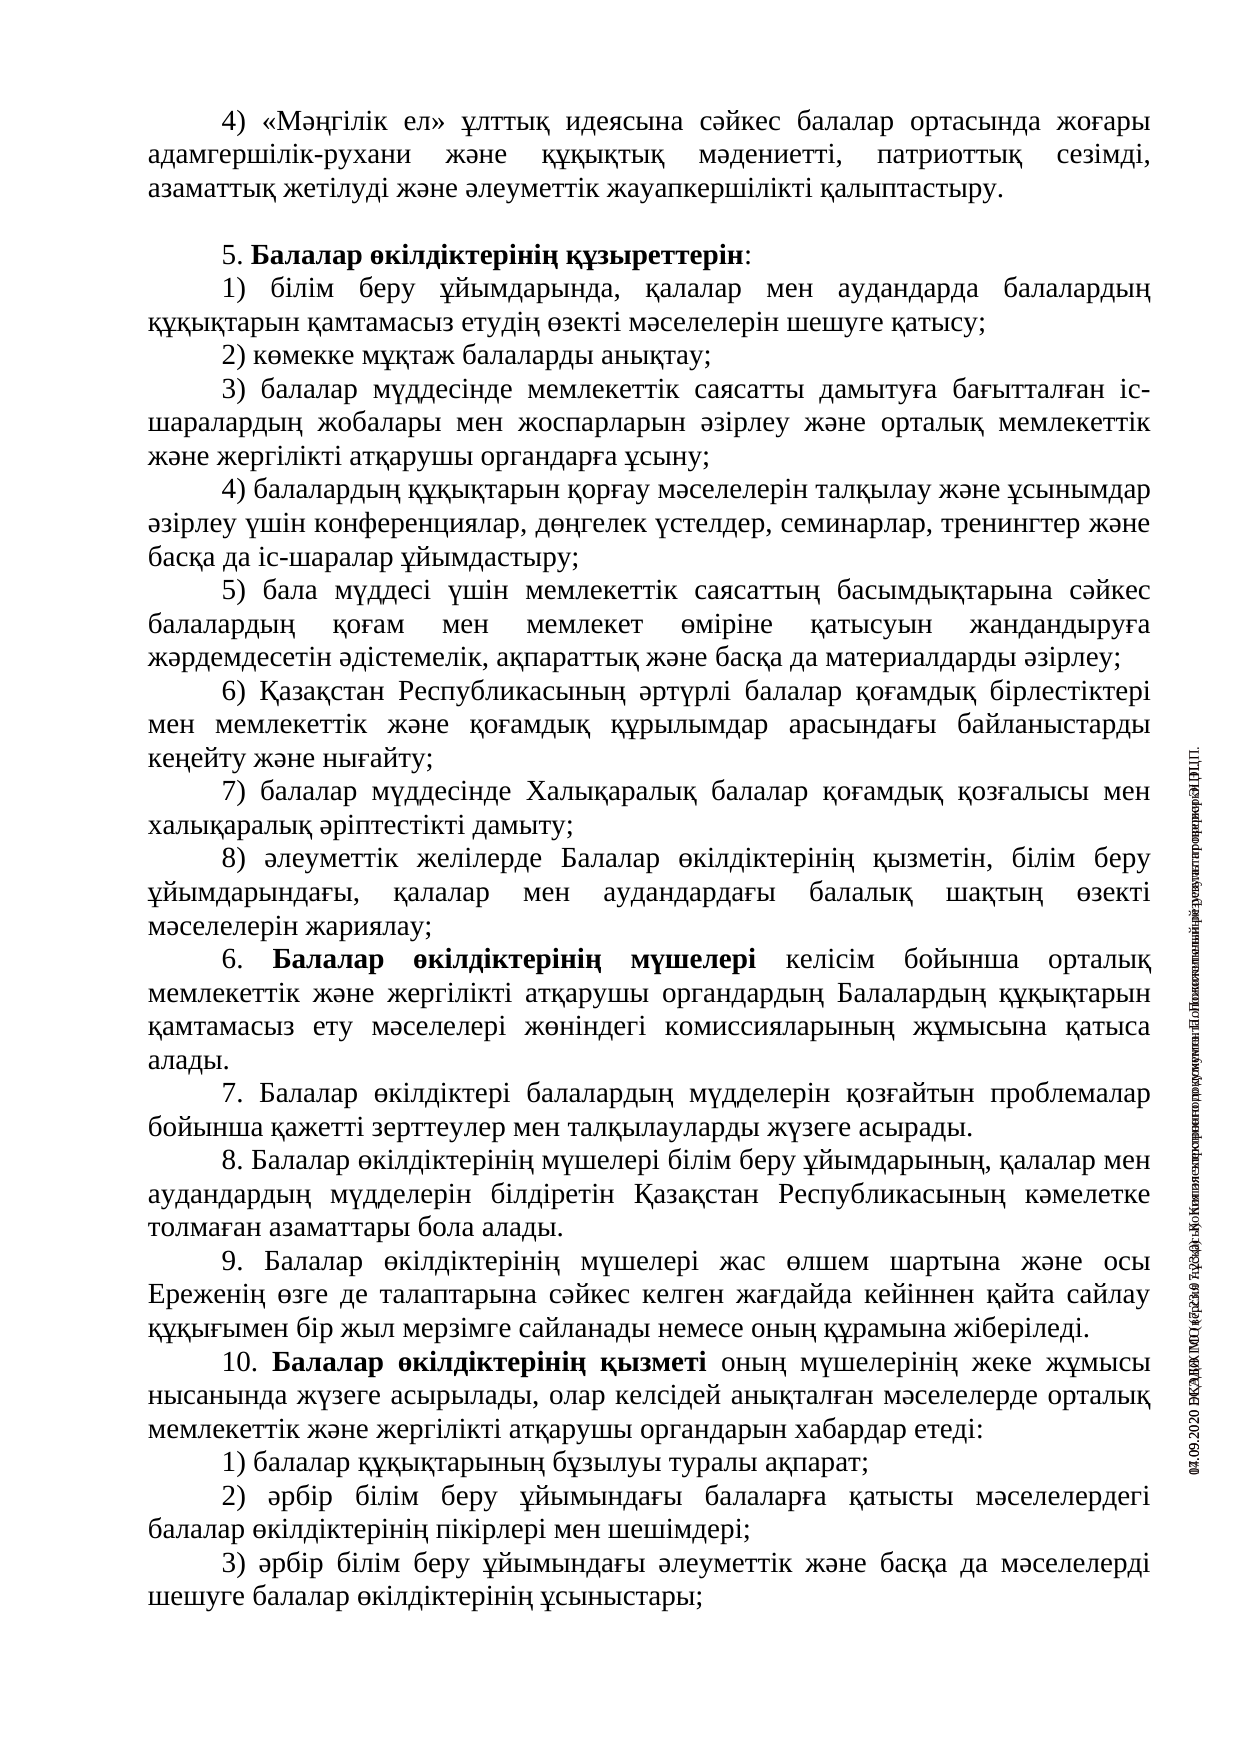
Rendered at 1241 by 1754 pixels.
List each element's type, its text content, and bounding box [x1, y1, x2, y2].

text 3) балалар мүддесінде мемлекеттік саясатты дамытуға бағытталған іс-шаралардың жобалары мен жоспарларын әзірлеу және орталық мемлекеттік және жергілікті атқарушы органдарға ұсыну; [148, 371, 1152, 472]
text 8) әлеуметтік желілерде Балалар өкілдіктерінің қызметін, білім беру ұйымдарындағы, қалалар мен аудандардағы балалық шақтың өзекті мәселелерін жариялау; [148, 841, 1152, 941]
text 2) әрбір білім беру ұйымындағы балаларға қатысты мәселелердегі балалар өкілдіктерінің пікірлері мен шешімдері; [148, 1478, 1152, 1545]
text 10. Балалар өкілдіктерінің қызметі оның мүшелерінің жеке жұмысы нысанында жүзеге асырылады, олар келсідей анықталған мәселелерде орталық мемлекеттік және жергілікті атқарушы органдарын хабардар етеді: [148, 1344, 1152, 1444]
text 2) көмекке мұқтаж балаларды анықтау; [148, 337, 1152, 371]
text 4) «Мәңгілік ел» ұлттық идеясына сәйкес балалар ортасында жоғары адамгершілік-рухани және құқықтық мәдениетті, патриоттық сезімді, азаматтық жетілуді және әлеуметтік жауапкершілікті қалыптастыру. [148, 103, 1152, 203]
text 8. Балалар өкілдіктерінің мүшелері білім беру ұйымдарының, қалалар мен аудандардың мүдделерін білдіретін Қазақстан Республикасының кәмелетке толмаған азаматтары бола алады. [148, 1142, 1152, 1243]
text 5. Балалар өкілдіктерінің құзыреттерін: [148, 237, 1152, 270]
text 9. Балалар өкілдіктерінің мүшелері жас өлшем шартына және осы Ереженің өзге де талаптарына сәйкес келген жағдайда кейіннен қайта сайлау құқығымен бір жыл мерзімге сайланады немесе оның құрамына жіберіледі. [148, 1243, 1152, 1344]
text 5) бала мүддесі үшін мемлекеттік саясаттың басымдықтарына сәйкес балалардың қоғам мен мемлекет өміріне қатысуын жандандыруға жәрдемдесетін әдістемелік, ақпараттық және басқа да материалдарды әзірлеу; [148, 572, 1152, 673]
text 4) балалардың құқықтарын қорғау мәселелерін талқылау және ұсынымдар әзірлеу үшін конференциялар, дөңгелек үстелдер, семинарлар, тренингтер және басқа да іс-шаралар ұйымдастыру; [148, 472, 1152, 572]
text 1) балалар құқықтарының бұзылуы туралы ақпарат; [148, 1444, 1152, 1478]
text 1) білім беру ұйымдарында, қалалар мен аудандарда балалардың құқықтарын қамтамасыз етудің өзекті мәселелерін шешуге қатысу; [148, 270, 1152, 337]
text 6) Қазақстан Республикасының әртүрлі балалар қоғамдық бірлестіктері мен мемлекеттік және қоғамдық құрылымдар арасындағы байланыстарды кеңейту және нығайту; [148, 673, 1152, 773]
text 3) әрбір білім беру ұйымындағы әлеуметтік және басқа да мәселелерді шешуге балалар өкілдіктерінің ұсыныстары; [148, 1545, 1152, 1612]
text 6. Балалар өкілдіктерінің мүшелері келісім бойынша орталық мемлекеттік және жергілікті атқарушы органдардың Балалардың құқықтарын қамтамасыз ету мәселелері жөніндегі комиссияларының жұмысына қатыса алады. [148, 941, 1152, 1075]
text 7) балалар мүддесінде Халықаралық балалар қоғамдық қозғалысы мен халықаралық әріптестікті дамыту; [148, 773, 1152, 841]
text 7. Балалар өкілдіктері балалардың мүдделерін қозғайтын проблемалар бойынша қажетті зерттеулер мен талқылауларды жүзеге асырады. [148, 1075, 1152, 1142]
